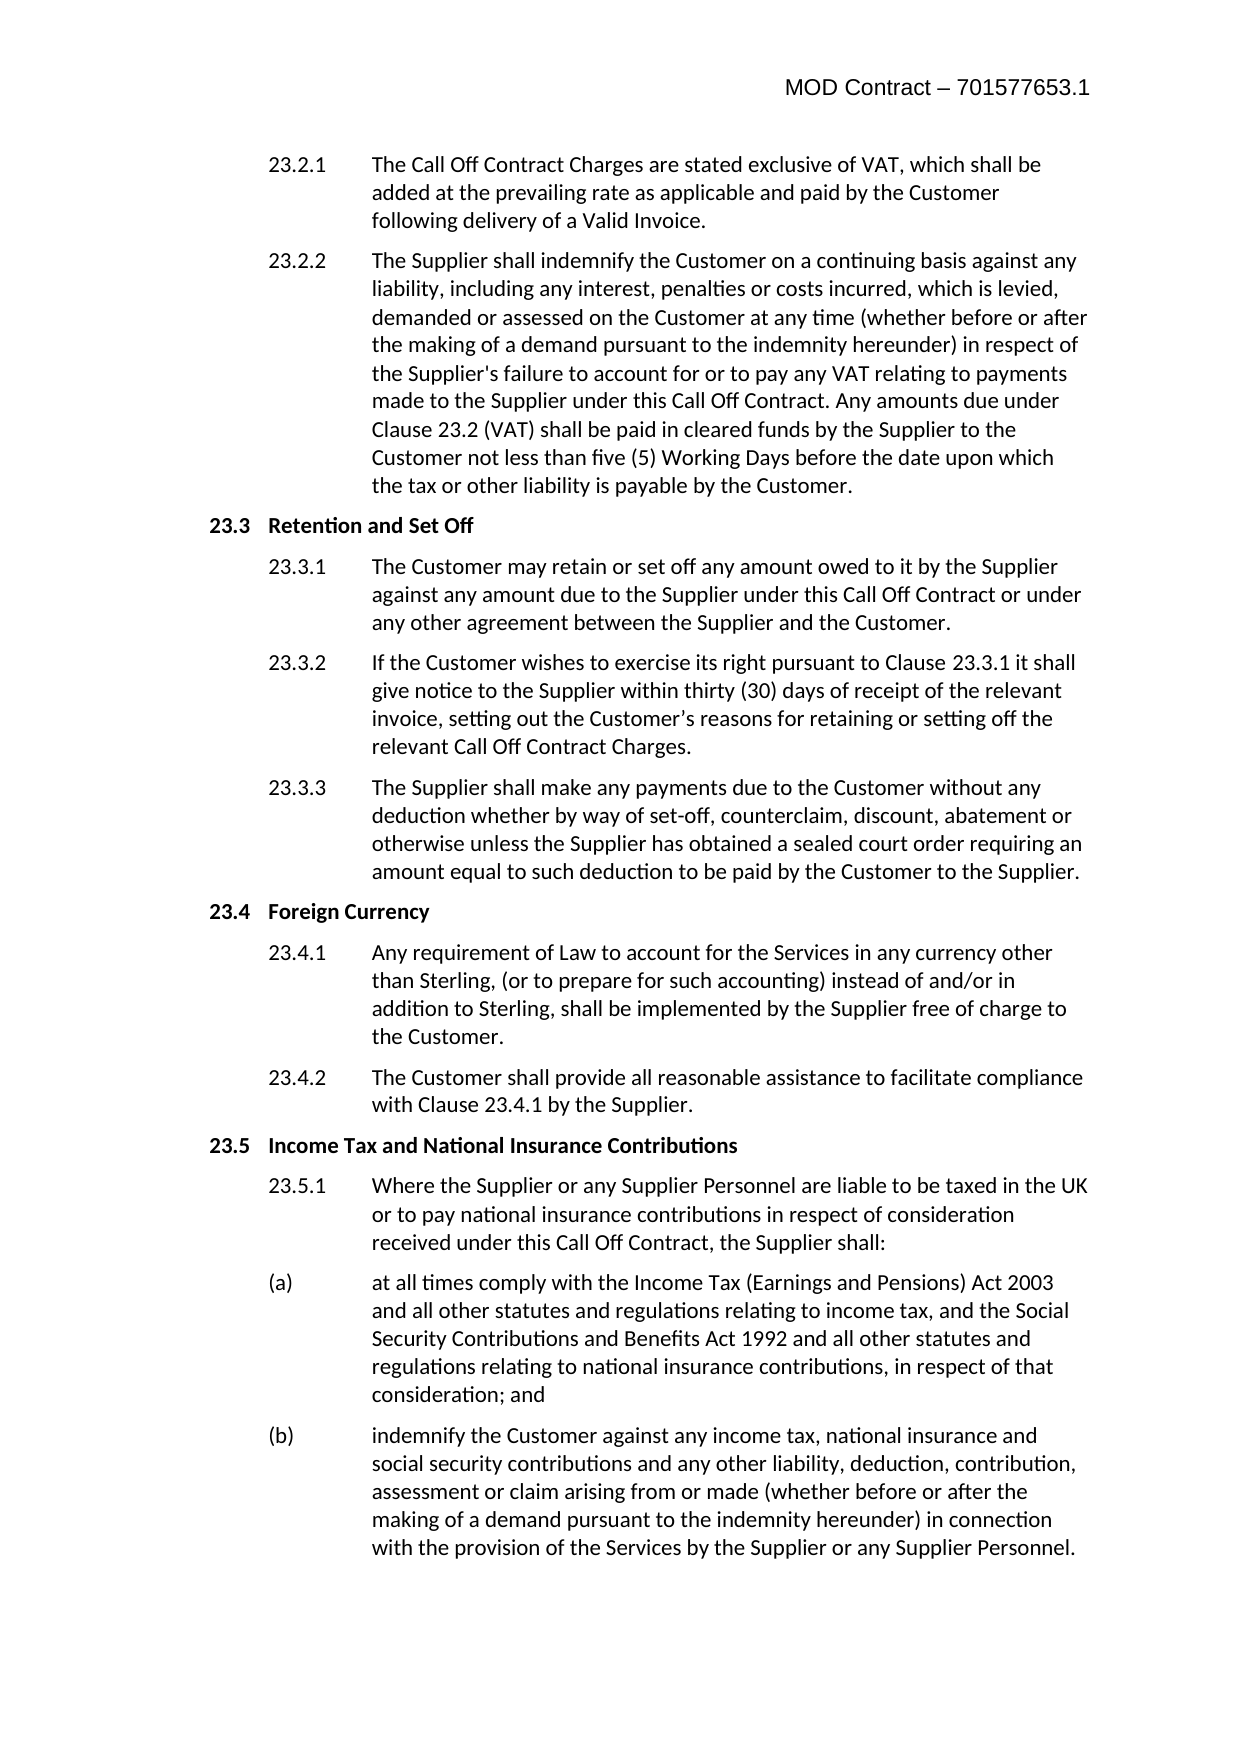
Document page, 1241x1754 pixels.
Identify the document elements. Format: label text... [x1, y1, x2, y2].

text The Supplier shall indemnify the Customer on a continuing basis against any liability, including any interest, penalties or costs incurred, which is levied, demanded or assessed on the Customer at any time (whether before or after the making of a demand pursuant to the indemnity hereunder) in respect of the Supplier's failure to account for or to pay any VAT relating to payments made to the Supplier under this Call Off Contract. Any amounts due under Clause 23.2 (VAT) shall be paid in cleared funds by the Supplier to the Customer not less than five (5) Working Days before the date upon which the tax or other liability is payable by the Customer. [268, 247, 1090, 499]
text Where the Supplier or any Supplier Personnel are liable to be taxed in the UK or to pay national insurance contributions in respect of consideration received under this Call Off Contract, the Supplier shall: [268, 1172, 1090, 1256]
text The Supplier shall make any payments due to the Customer without any deduction whether by way of set-off, counterclaim, discount, abatement or otherwise unless the Supplier has obtained a sealed court order requiring an amount equal to such deduction to be paid by the Customer to the Supplier. [268, 773, 1090, 885]
text The Call Off Contract Charges are stated exclusive of VAT, which shall be added at the prevailing rate as applicable and paid by the Customer following delivery of a Valid Invoice. [268, 150, 1090, 234]
subtitle Income Tax and National Insurance Contributions [209, 1131, 1090, 1159]
text Any requirement of Law to account for the Services in any currency other than Sterling, (or to prepare for such accounting) instead of and/or in addition to Sterling, shall be implemented by the Supplier free of charge to the Customer. [268, 938, 1090, 1050]
text The Customer shall provide all reasonable assistance to facilitate compliance with Clause 23.4.1 by the Supplier. [268, 1063, 1090, 1119]
text at all times comply with the Income Tax (Earnings and Pensions) Act 2003 and all other statutes and regulations relating to income tax, and the Social Security Contributions and Benefits Act 1992 and all other statutes and regulations relating to national insurance contributions, in respect of that consideration; and [268, 1268, 1090, 1408]
subtitle Foreign Currency [209, 897, 1090, 926]
text indemnify the Customer against any income tax, national insurance and social security contributions and any other liability, deduction, contribution, assessment or claim arising from or made (whether before or after the making of a demand pursuant to the indemnity hereunder) in connection with the provision of the Services by the Supplier or any Supplier Personnel. [268, 1421, 1090, 1561]
text If the Customer wishes to exercise its right pursuant to Clause 23.3.1 it shall give notice to the Supplier within thirty (30) days of receipt of the relevant invoice, setting out the Customer’s reasons for retaining or setting off the relevant Call Off Contract Charges. [268, 648, 1090, 760]
text The Customer may retain or set off any amount owed to it by the Supplier against any amount due to the Supplier under this Call Off Contract or under any other agreement between the Supplier and the Customer. [268, 552, 1090, 636]
subtitle Retention and Set Off [209, 511, 1090, 539]
